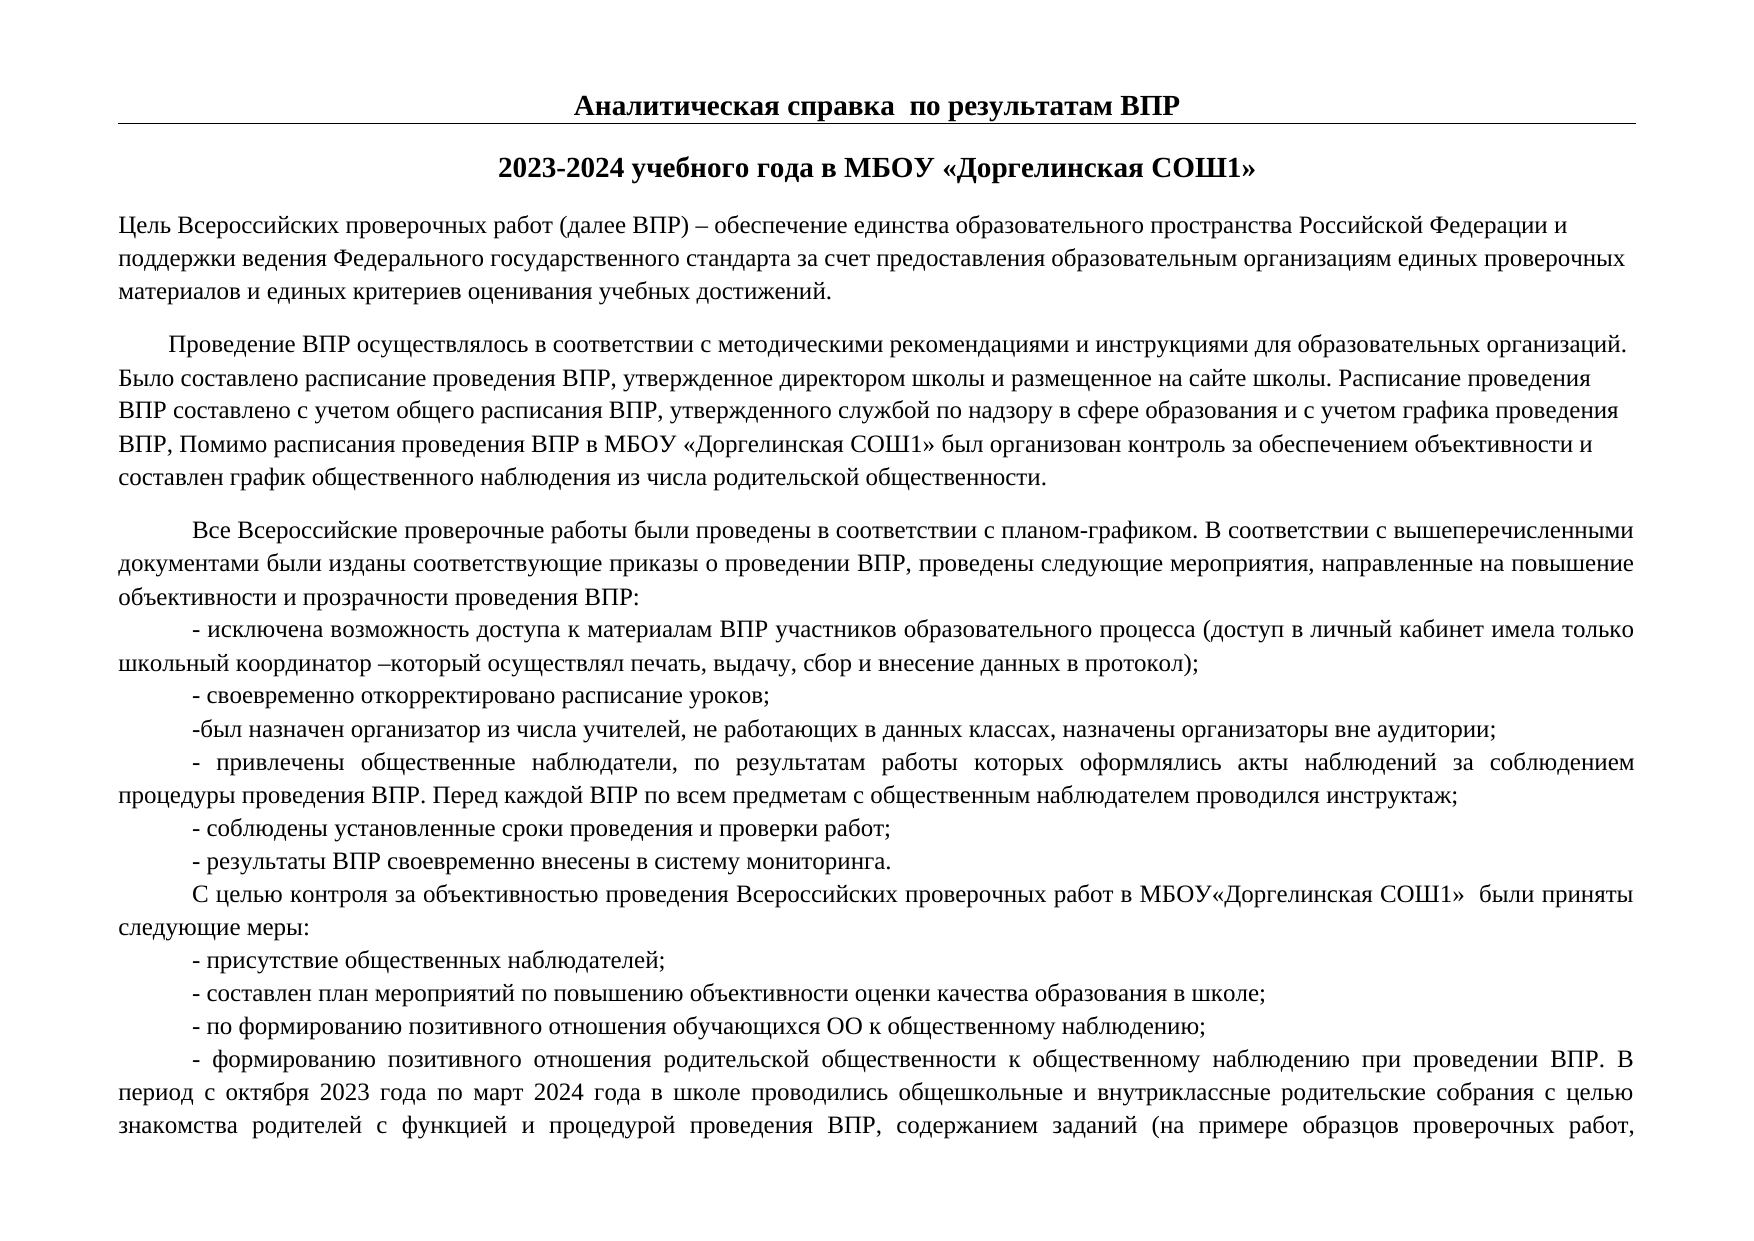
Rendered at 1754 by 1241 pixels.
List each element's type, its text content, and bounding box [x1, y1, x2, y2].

text Цель Всероссийских проверочных работ (далее ВПР) – обеспечение единства образовательного пространства Российской Федерации и поддержки ведения Федерального государственного стандарта за счет предоставления образовательным организациям единых проверочных материалов и единых критериев оценивания учебных достижений. [118, 210, 1636, 304]
text - по формированию позитивного отношения обучающихся ОО к общественному наблюдению; [118, 1011, 1636, 1039]
text - исключена возможность доступа к материалам ВПР участников образовательного процесса (доступ в личный кабинет имела только школьный координатор –который осуществлял печать, выдачу, сбор и внесение данных в протокол); [118, 614, 1636, 676]
text - своевременно откорректировано расписание уроков; [118, 681, 1636, 709]
text - привлечены общественные наблюдатели, по результатам работы которых оформлялись акты наблюдений за соблюдением процедуры проведения ВПР. Перед каждой ВПР по всем предметам с общественным наблюдателем проводился инструктаж; [118, 747, 1636, 808]
text -был назначен организатор из числа учителей, не работающих в данных классах, назначены организаторы вне аудитории; [118, 714, 1636, 742]
text Проведение ВПР осуществлялось в соответствии с методическими рекомендациями и инструкциями для образовательных организаций. Было составлено расписание проведения ВПР, утвержденное директором школы и размещенное на сайте школы. Расписание проведения ВПР составлено с учетом общего расписания ВПР, утвержденного службой по надзору в сфере образования и с учетом графика проведения ВПР, Помимо расписания проведения ВПР в МБОУ «Доргелинская СОШ1» был организован контроль за обеспечением объективности и составлен график общественного наблюдения из числа родительской общественности. [118, 329, 1636, 490]
text - соблюдены установленные сроки проведения и проверки работ; [118, 813, 1636, 841]
text Все Всероссийские проверочные работы были проведены в соответствии с планом-графиком. В соответствии с вышеперечисленными документами были изданы соответствующие приказы о проведении ВПР, проведены следующие мероприятия, направленные на повышение объективности и прозрачности проведения ВПР: [118, 516, 1636, 610]
text - составлен план мероприятий по повышению объективности оценки качества образования в школе; [118, 978, 1636, 1007]
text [118, 1044, 1636, 1139]
text - присутствие общественных наблюдателей; [118, 945, 1636, 973]
text - результаты ВПР своевременно внесены в систему мониторинга. [118, 846, 1636, 874]
text Аналитическая справка по результатам ВПР [118, 88, 1636, 123]
text 2023-2024 учебного года в МБОУ «Доргелинская СОШ1» [118, 150, 1636, 184]
text С целью контроля за объективностью проведения Всероссийских проверочных работ в МБОУ«Доргелинская СОШ1» были приняты следующие меры: [118, 879, 1636, 941]
